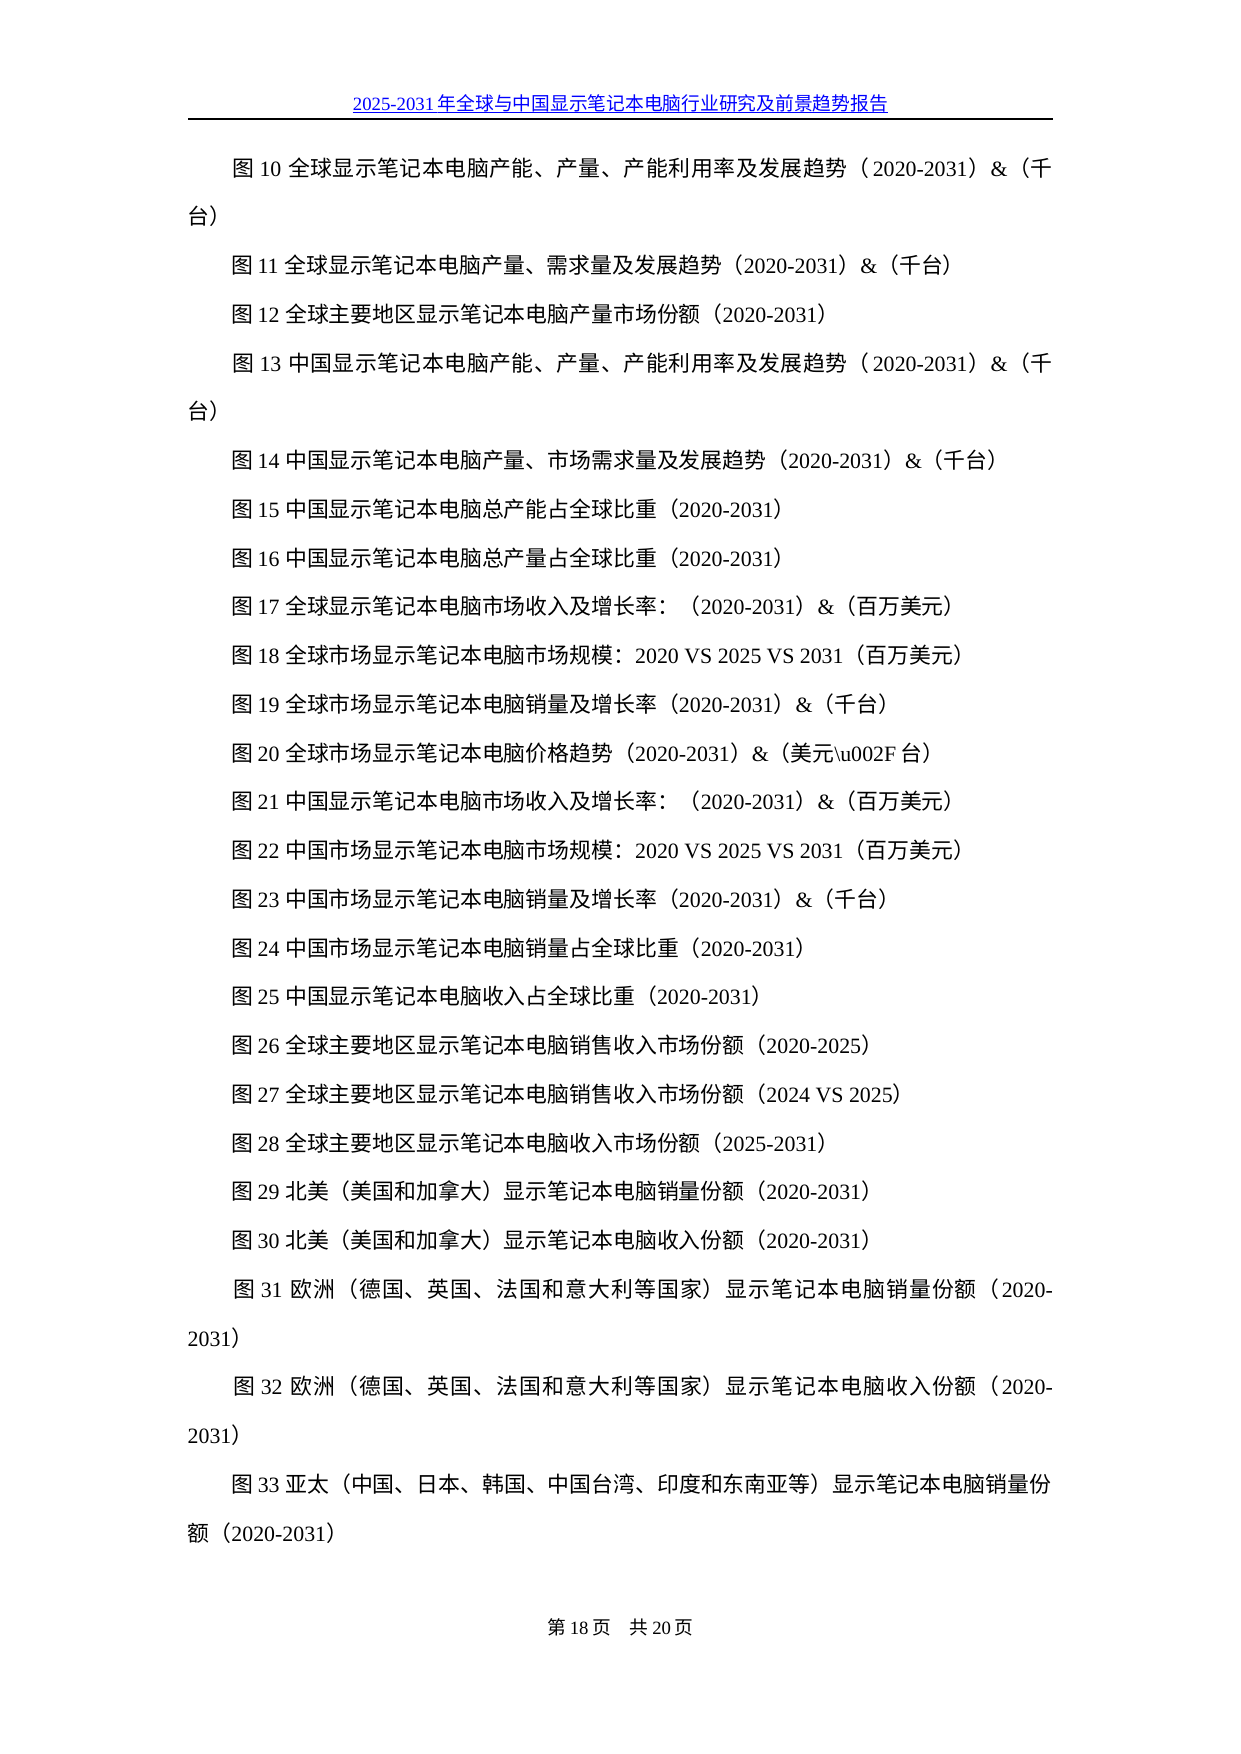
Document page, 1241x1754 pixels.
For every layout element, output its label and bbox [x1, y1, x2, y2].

text [187, 150, 1053, 1548]
